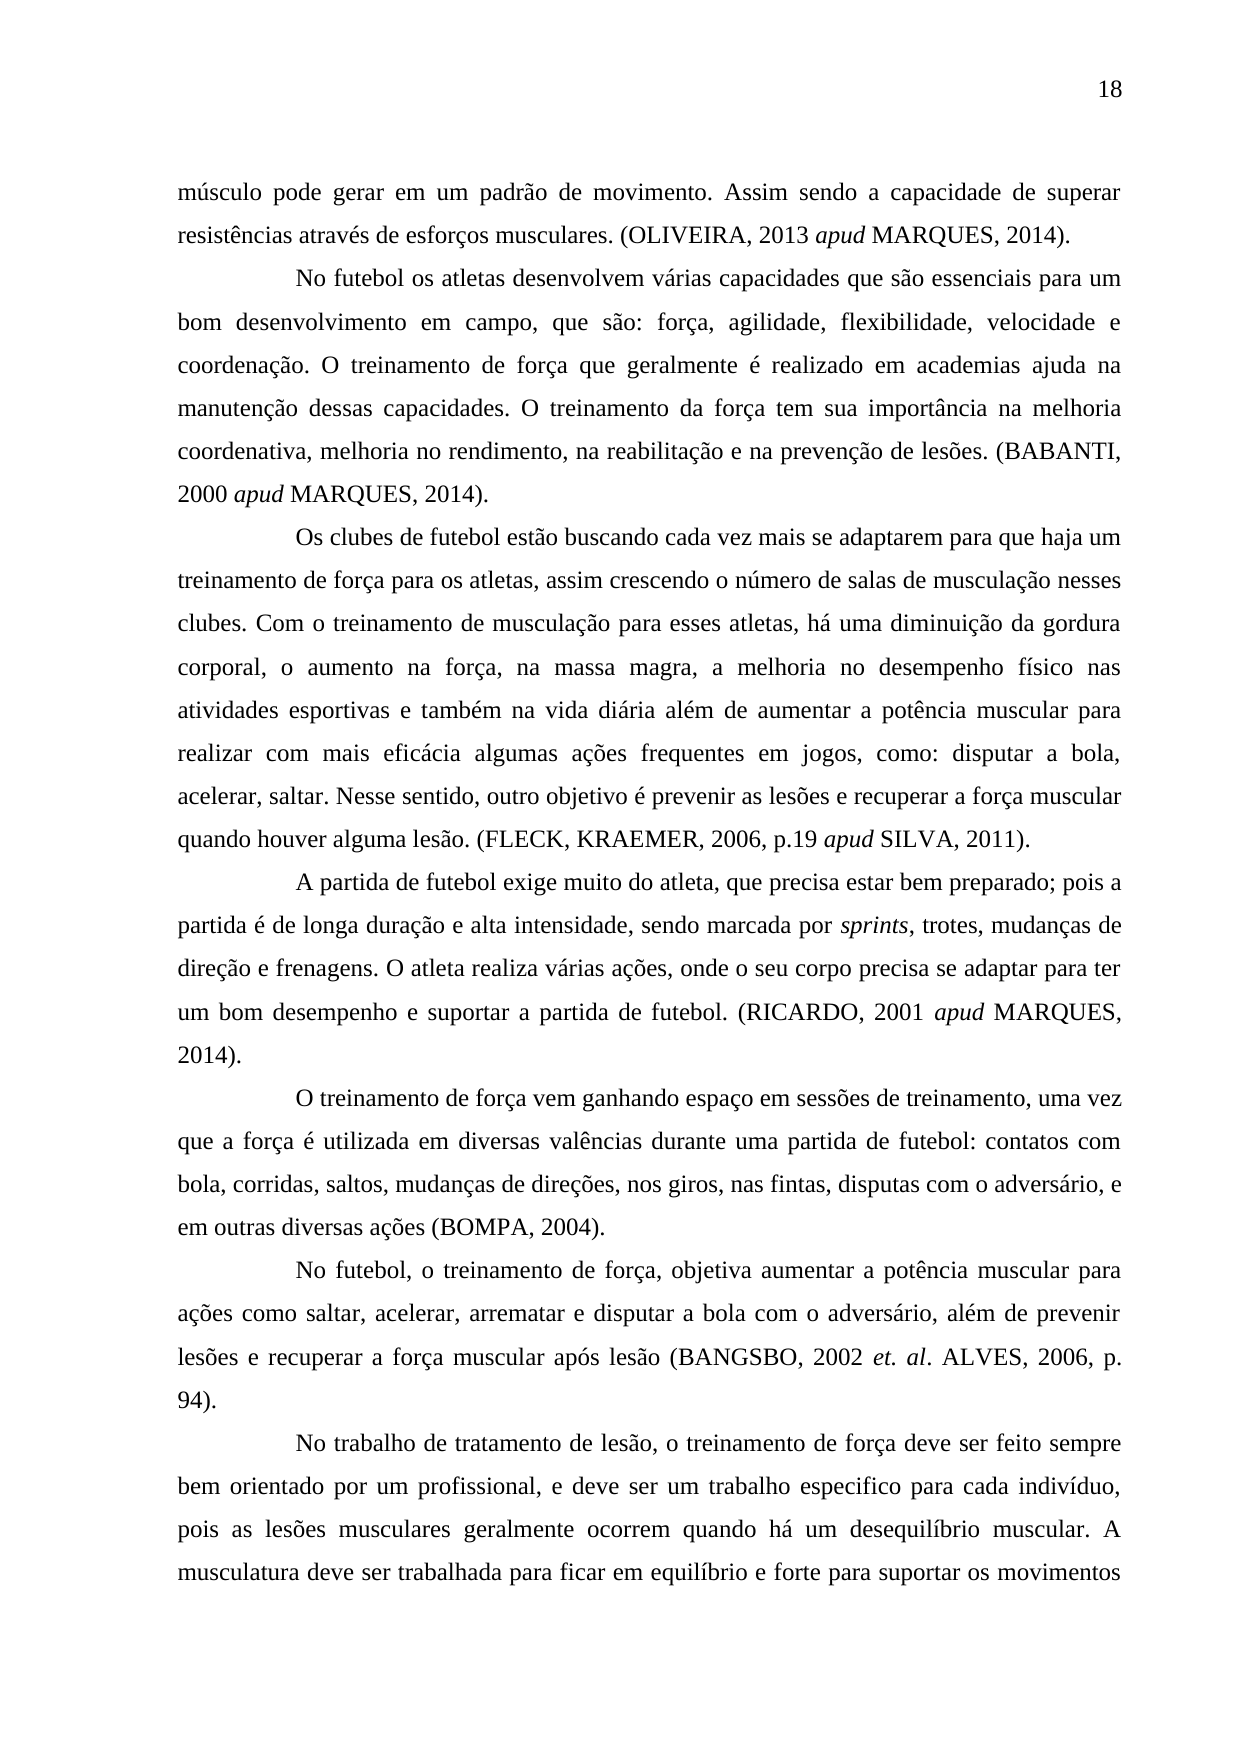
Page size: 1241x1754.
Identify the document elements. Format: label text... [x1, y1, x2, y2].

text No futebol os atletas desenvolvem várias capacidades que são essenciais para um bom desenvolvimento em campo, que são: força, agilidade, flexibilidade, velocidade e coordenação. O treinamento de força que geralmente é realizado em academias ajuda na manutenção dessas capacidades. O treinamento da força tem sua importância na melhoria coordenativa, melhoria no rendimento, na reabilitação e na prevenção de lesões. (BABANTI, 2000 apud MARQUES, 2014). [177, 263, 1122, 508]
text O treinamento de força vem ganhando espaço em sessões de treinamento, uma vez que a força é utilizada em diversas valências durante uma partida de futebol: contatos com bola, corridas, saltos, mudanças de direções, nos giros, nas fintas, disputas com o adversário, e em outras diversas ações (BOMPA, 2004). [177, 1083, 1122, 1241]
text Os clubes de futebol estão buscando cada vez mais se adaptarem para que haja um treinamento de força para os atletas, assim crescendo o número de salas de musculação nesses clubes. Com o treinamento de musculação para esses atletas, há uma diminuição da gordura corporal, o aumento na força, na massa magra, a melhoria no desempenho físico nas atividades esportivas e também na vida diária além de aumentar a potência muscular para realizar com mais eficácia algumas ações frequentes em jogos, como: disputar a bola, acelerar, saltar. Nesse sentido, outro objetivo é prevenir as lesões e recuperar a força muscular quando houver alguma lesão. (FLECK, KRAEMER, 2006, p.19 apud SILVA, 2011). [177, 522, 1122, 853]
text No futebol, o treinamento de força, objetiva aumentar a potência muscular para ações como saltar, acelerar, arrematar e disputar a bola com o adversário, além de prevenir lesões e recuperar a força muscular após lesão (BANGSBO, 2002 et. al. ALVES, 2006, p. 94). [177, 1255, 1122, 1413]
text A partida de futebol exige muito do atleta, que precisa estar bem preparado; pois a partida é de longa duração e alta intensidade, sendo marcada por sprints, trotes, mudanças de direção e frenagens. O atleta realiza várias ações, onde o seu corpo precisa se adaptar para ter um bom desempenho e suportar a partida de futebol. (RICARDO, 2001 apud MARQUES, 2014). [177, 867, 1122, 1068]
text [177, 1428, 1122, 1586]
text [177, 177, 1122, 249]
